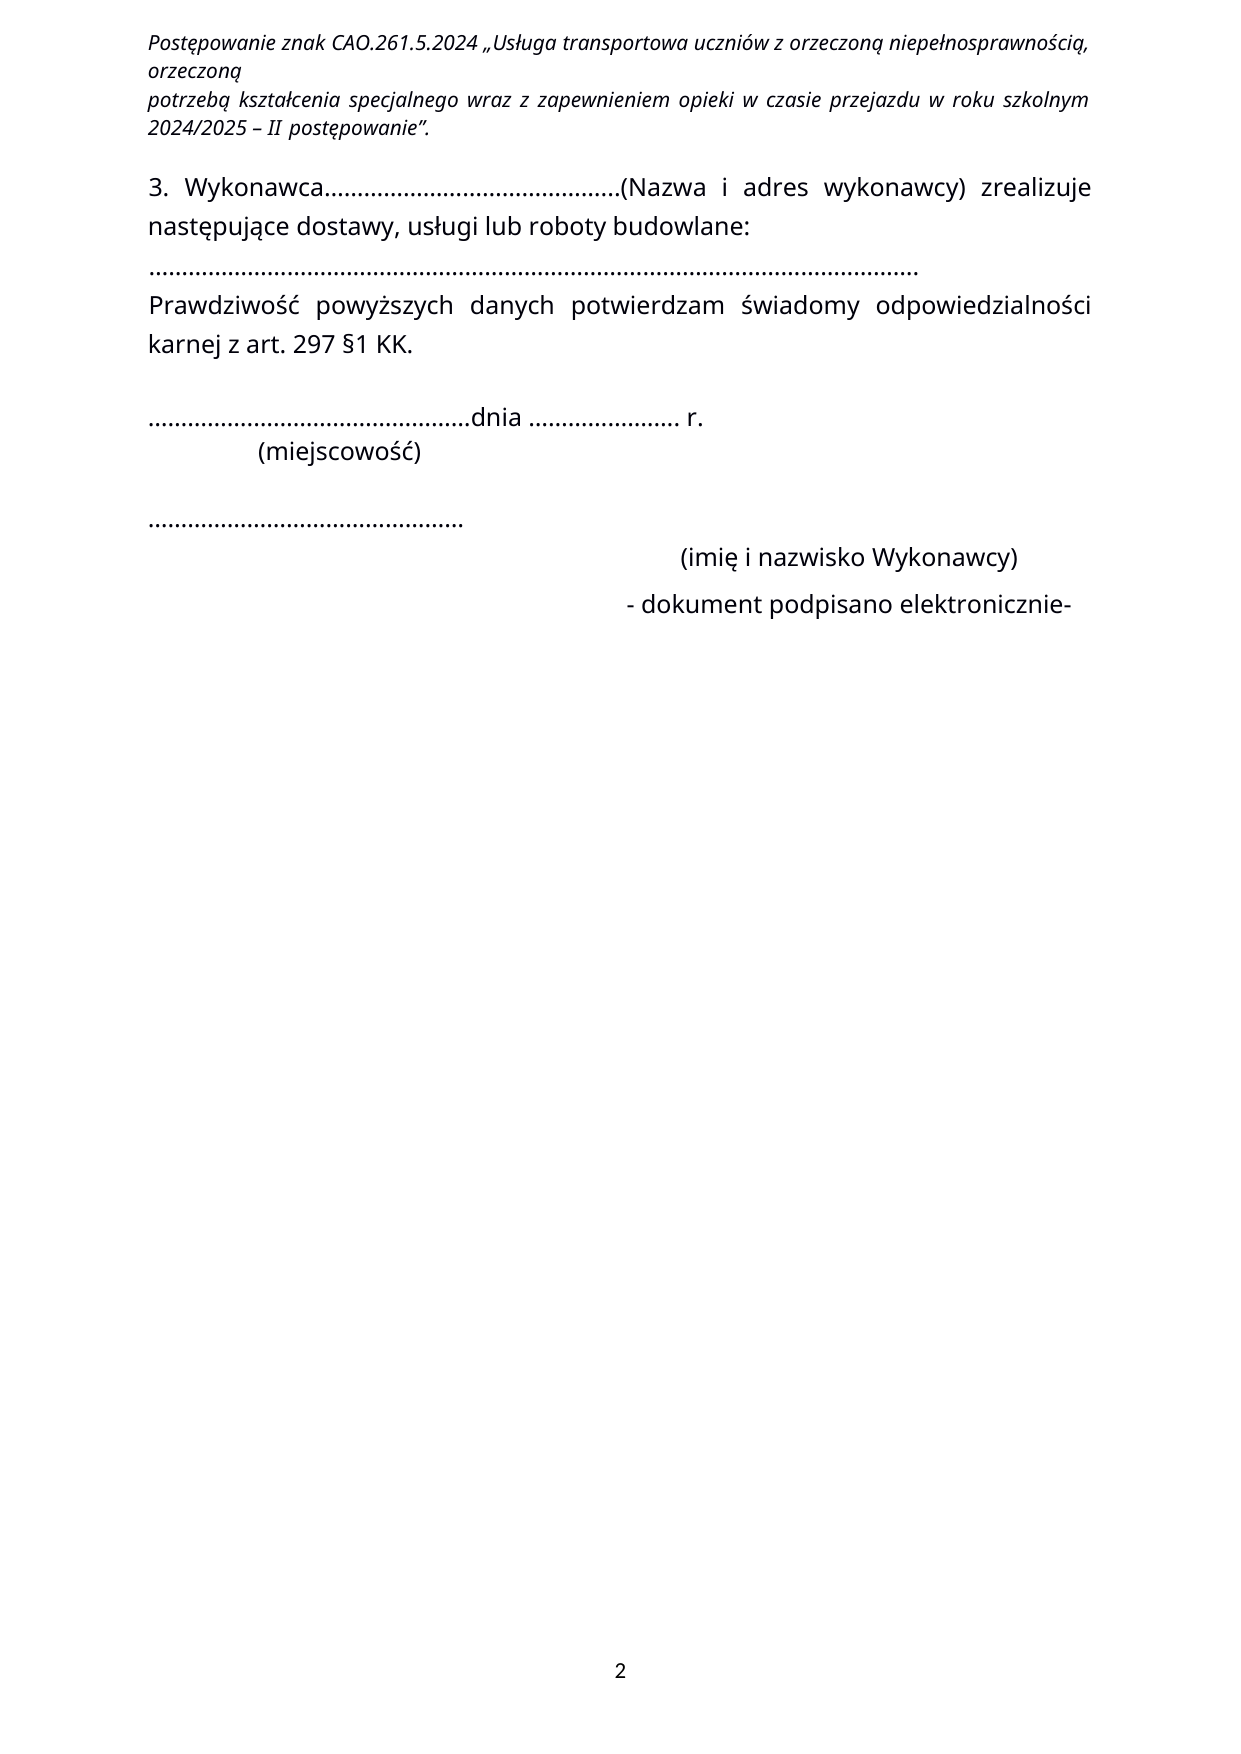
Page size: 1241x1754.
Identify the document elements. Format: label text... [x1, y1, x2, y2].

text 3. Wykonawca……………………………………...(Nazwa i adres wykonawcy) zrealizuje następujące dostawy, usługi lub roboty budowlane: [148, 170, 1093, 243]
text …………….……………………………dnia …………….……. r. [148, 399, 1093, 433]
text Prawdziwość powyższych danych potwierdzam świadomy odpowiedzialności karnej z art. 297 §1 KK. [148, 287, 1093, 361]
text ………………………………………… [148, 467, 1093, 535]
text (miejscowość) [148, 433, 1093, 467]
text (imię i nazwisko Wykonawcy) [605, 540, 1093, 574]
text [148, 248, 1093, 282]
text - dokument podpisano elektronicznie- [605, 586, 1093, 620]
